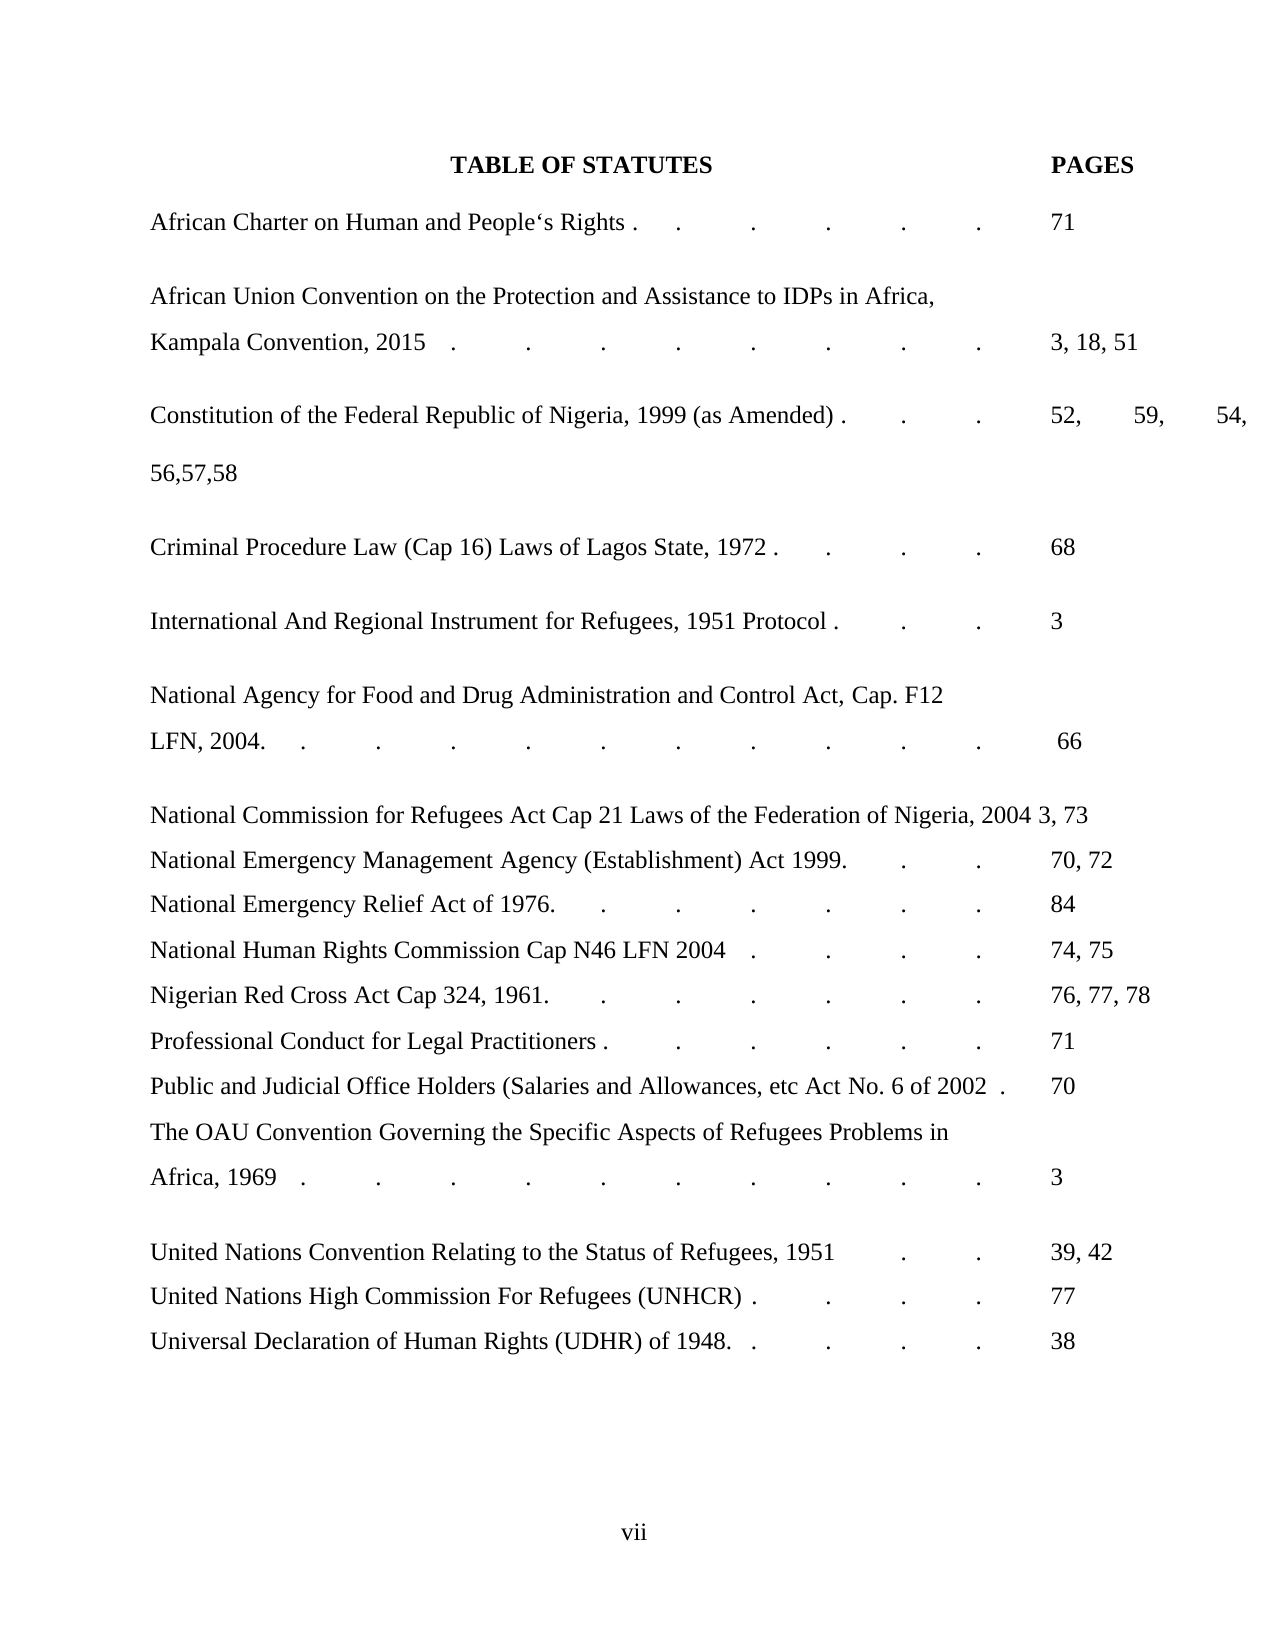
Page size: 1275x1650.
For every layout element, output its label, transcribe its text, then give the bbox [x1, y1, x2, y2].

text African Union Convention on the Protection and Assistance to IDPs in Africa, [150, 281, 1258, 309]
subtitle TABLE OF STATUTES PAGES [450, 150, 1258, 178]
text United Nations Convention Relating to the Status of Refugees, 1951 . . 39, 42 United Nations High Commission For Refugees (UNHCR) . . . . 77 [150, 1237, 1114, 1310]
text Africa, 1969 . . . . . . . . . . 3 [150, 1162, 1258, 1191]
text National Human Rights Commission Cap N46 LFN 2004 . . . . 74, 75 Nigerian Red Cross Act Cap 324, 1961. . . . . . . 76, 77, 78 Professional Conduct for Legal Practitioners . . . . . . 71 [150, 935, 1151, 1054]
text Criminal Procedure Law (Cap 16) Laws of Lagos State, 1972 . . . . 68 [150, 532, 1258, 561]
text National Agency for Food and Drug Administration and Control Act, Cap. F12 [150, 680, 1258, 709]
text International And Regional Instrument for Refugees, 1951 Protocol . . . 3 [150, 606, 1258, 635]
text Public and Judicial Office Holders (Salaries and Allowances, etc Act No. 6 of 2002 . 70 [150, 1071, 1258, 1100]
text National Commission for Refugees Act Cap 21 Laws of the Federation of Nigeria, 2004 3, 73 National Emergency Management Agency (Establishment) Act 1999. . . 70, 72 National Emergency Relief Act of 1976. . . . . . . 84 [150, 800, 1114, 918]
text Universal Declaration of Human Rights (UDHR) of 1948. . . . . 38 [150, 1326, 1258, 1355]
text The OAU Convention Governing the Specific Aspects of Refugees Problems in [150, 1117, 1258, 1145]
text Constitution of the Federal Republic of Nigeria, 1999 (as Amended) . . . 52, 59, 54, 56,57,58 [150, 400, 1248, 487]
text African Charter on Human and People‘s Rights . . . . . . 71 [150, 207, 1258, 236]
text Kampala Convention, 2015 . . . . . . . . 3, 18, 51 [150, 327, 1258, 356]
text LFN, 2004. . . . . . . . . . . 66 [150, 726, 1258, 754]
